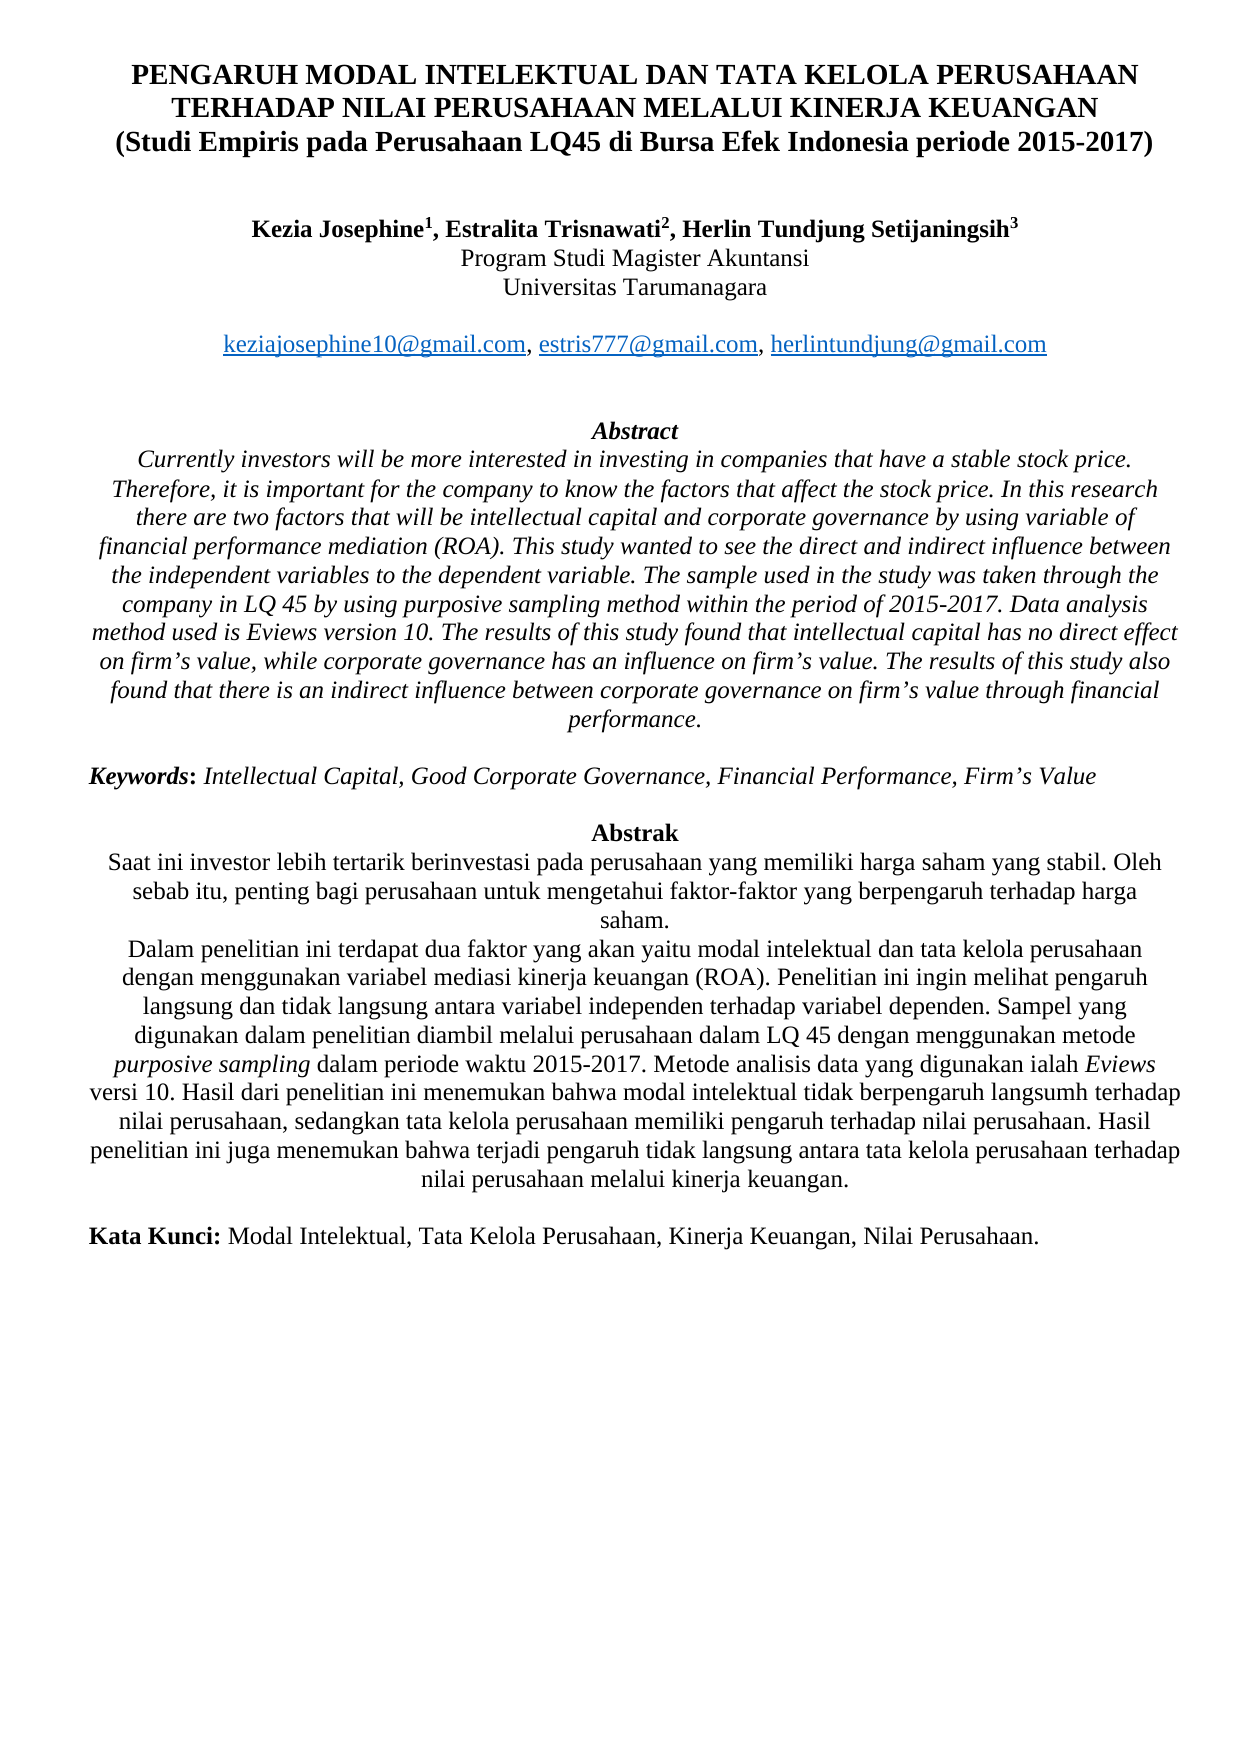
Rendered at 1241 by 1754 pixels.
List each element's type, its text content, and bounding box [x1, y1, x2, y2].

text (Studi Empiris pada Perusahaan LQ45 di Bursa Efek Indonesia periode 2015-2017) [115, 124, 1192, 158]
text Therefore, it is important for the company to know the factors that affect the stock price. In this research there are two factors that will be intellectual capital and corporate governance by using variable of financial performance mediation (ROA). This study wanted to see the direct and indirect influence between the independent variables to the dependent variable. The sample used in the study was taken through the company in LQ 45 by using purposive sampling method within the period of 2015-2017. Data analysis method used is Eviews version 10. The results of this study found that intellectual capital has no direct effect on firm’s value, while corporate governance has an influence on firm’s value. The results of this study also found that there is an indirect influence between corporate governance on firm’s value through financial performance. [91, 474, 1178, 732]
text Saat ini investor lebih tertarik berinvestasi pada perusahaan yang memiliki harga saham yang stabil. Oleh sebab itu, penting bagi perusahaan untuk mengetahui faktor-faktor yang berpengaruh terhadap harga saham. [94, 847, 1176, 934]
text PENGARUH MODAL INTELEKTUAL DAN TATA KELOLA PERUSAHAAN TERHADAP NILAI PERUSAHAAN MELALUI KINERJA KEUANGAN [131, 57, 1139, 124]
text Dalam penelitian ini terdapat dua faktor yang akan yaitu modal intelektual dan tata kelola perusahaan dengan menggunakan variabel mediasi kinerja keuangan (ROA). Penelitian ini ingin melihat pengaruh langsung dan tidak langsung antara variabel independen terhadap variabel dependen. Sampel yang digunakan dalam penelitian diambil melalui perusahaan dalam LQ 45 dengan menggunakan metode purposive sampling dalam periode waktu 2015-2017. Metode analisis data yang digunakan ialah Eviews versi 10. Hasil dari penelitian ini menemukan bahwa modal intelektual tidak berpengaruh langsumh terhadap nilai perusahaan, sedangkan tata kelola perusahaan memiliki pengaruh terhadap nilai perusahaan. Hasil penelitian ini juga menemukan bahwa terjadi pengaruh tidak langsung antara tata kelola perusahaan terhadap nilai perusahaan melalui kinerja keuangan. [89, 934, 1181, 1192]
subtitle Abstract [131, 417, 1139, 445]
text Program Studi Magister Akuntansi Universitas Tarumanagara [460, 243, 809, 301]
text keziajosephine10@gmail.com, estris777@gmail.com, herlintundjung@gmail.com [131, 329, 1139, 358]
subtitle Abstrak [131, 819, 1139, 847]
text Keywords: Intellectual Capital, Good Corporate Governance, Financial Performance, Firm’s Value [89, 761, 1192, 790]
subtitle Kezia Josephine1, Estralita Trisnawati2, Herlin Tundjung Setijaningsih3 [251, 214, 1192, 243]
text Currently investors will be more interested in investing in companies that have a stable stock price. [130, 445, 1139, 474]
text Kata Kunci: Modal Intelektual, Tata Kelola Perusahaan, Kinerja Keuangan, Nilai Perusahaan. [89, 1221, 1192, 1250]
